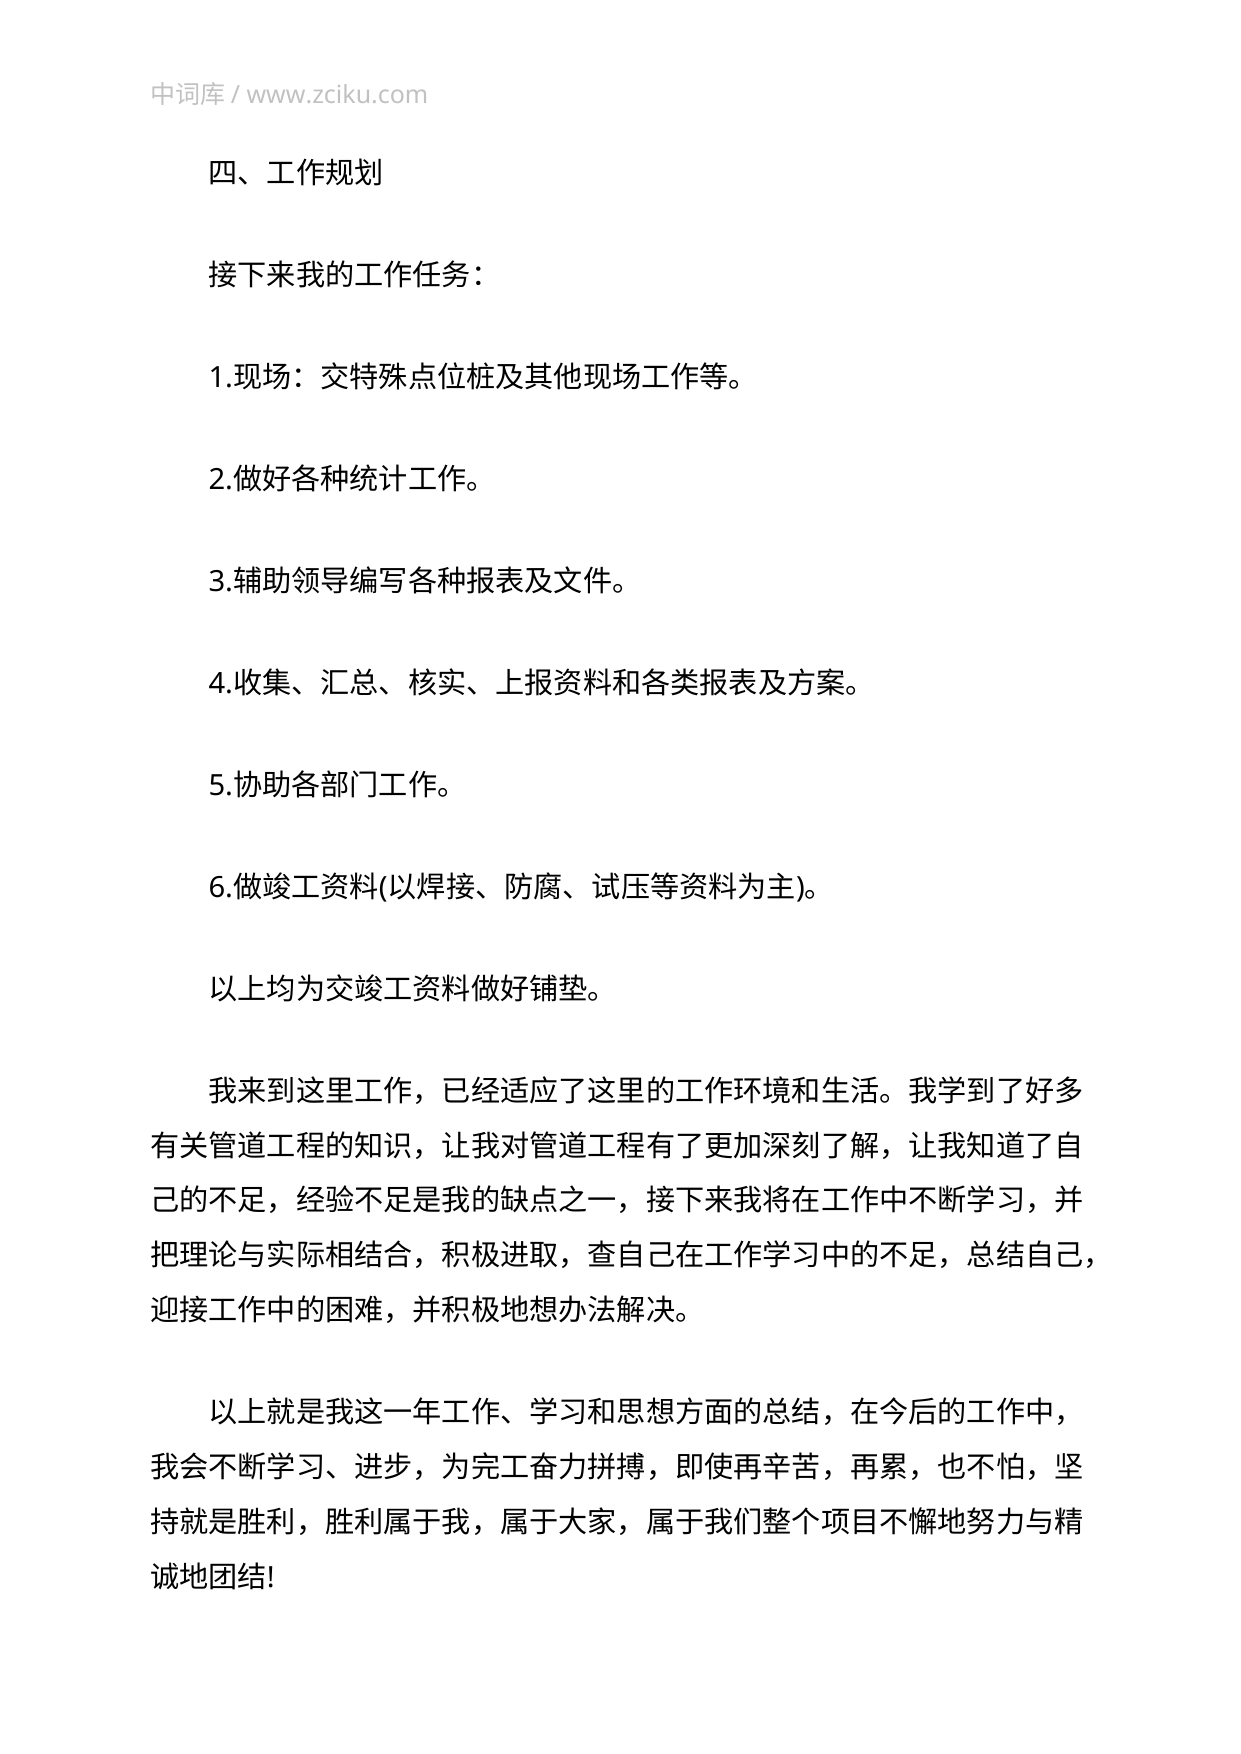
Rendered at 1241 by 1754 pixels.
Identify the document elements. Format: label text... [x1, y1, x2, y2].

text 接下来我的工作任务： [150, 252, 1090, 294]
text 1.现场：交特殊点位桩及其他现场工作等。 [150, 353, 1090, 396]
text 四、工作规划 [150, 150, 1090, 192]
text 5.协助各部门工作。 [150, 761, 1090, 804]
text 3.辅助领导编写各种报表及文件。 [150, 557, 1090, 600]
text 4.收集、汇总、核实、上报资料和各类报表及方案。 [150, 659, 1090, 702]
text 我来到这里工作，已经适应了这里的工作环境和生活。我学到了好多有关管道工程的知识，让我对管道工程有了更加深刻了解，让我知道了自己的不足，经验不足是我的缺点之一，接下来我将在工作中不断学习，并把理论与实际相结合，积极进取，查自己在工作学习中的不足，总结自己，迎接工作中的困难，并积极地想办法解决。 [150, 1067, 1090, 1329]
text 以上均为交竣工资料做好铺垫。 [150, 965, 1090, 1008]
text 6.做竣工资料(以焊接、防腐、试压等资料为主)。 [150, 863, 1090, 906]
text 2.做好各种统计工作。 [150, 456, 1090, 498]
text 以上就是我这一年工作、学习和思想方面的总结，在今后的工作中，我会不断学习、进步，为完工奋力拼搏，即使再辛苦，再累，也不怕，坚持就是胜利，胜利属于我，属于大家，属于我们整个项目不懈地努力与精诚地团结! [150, 1388, 1090, 1596]
